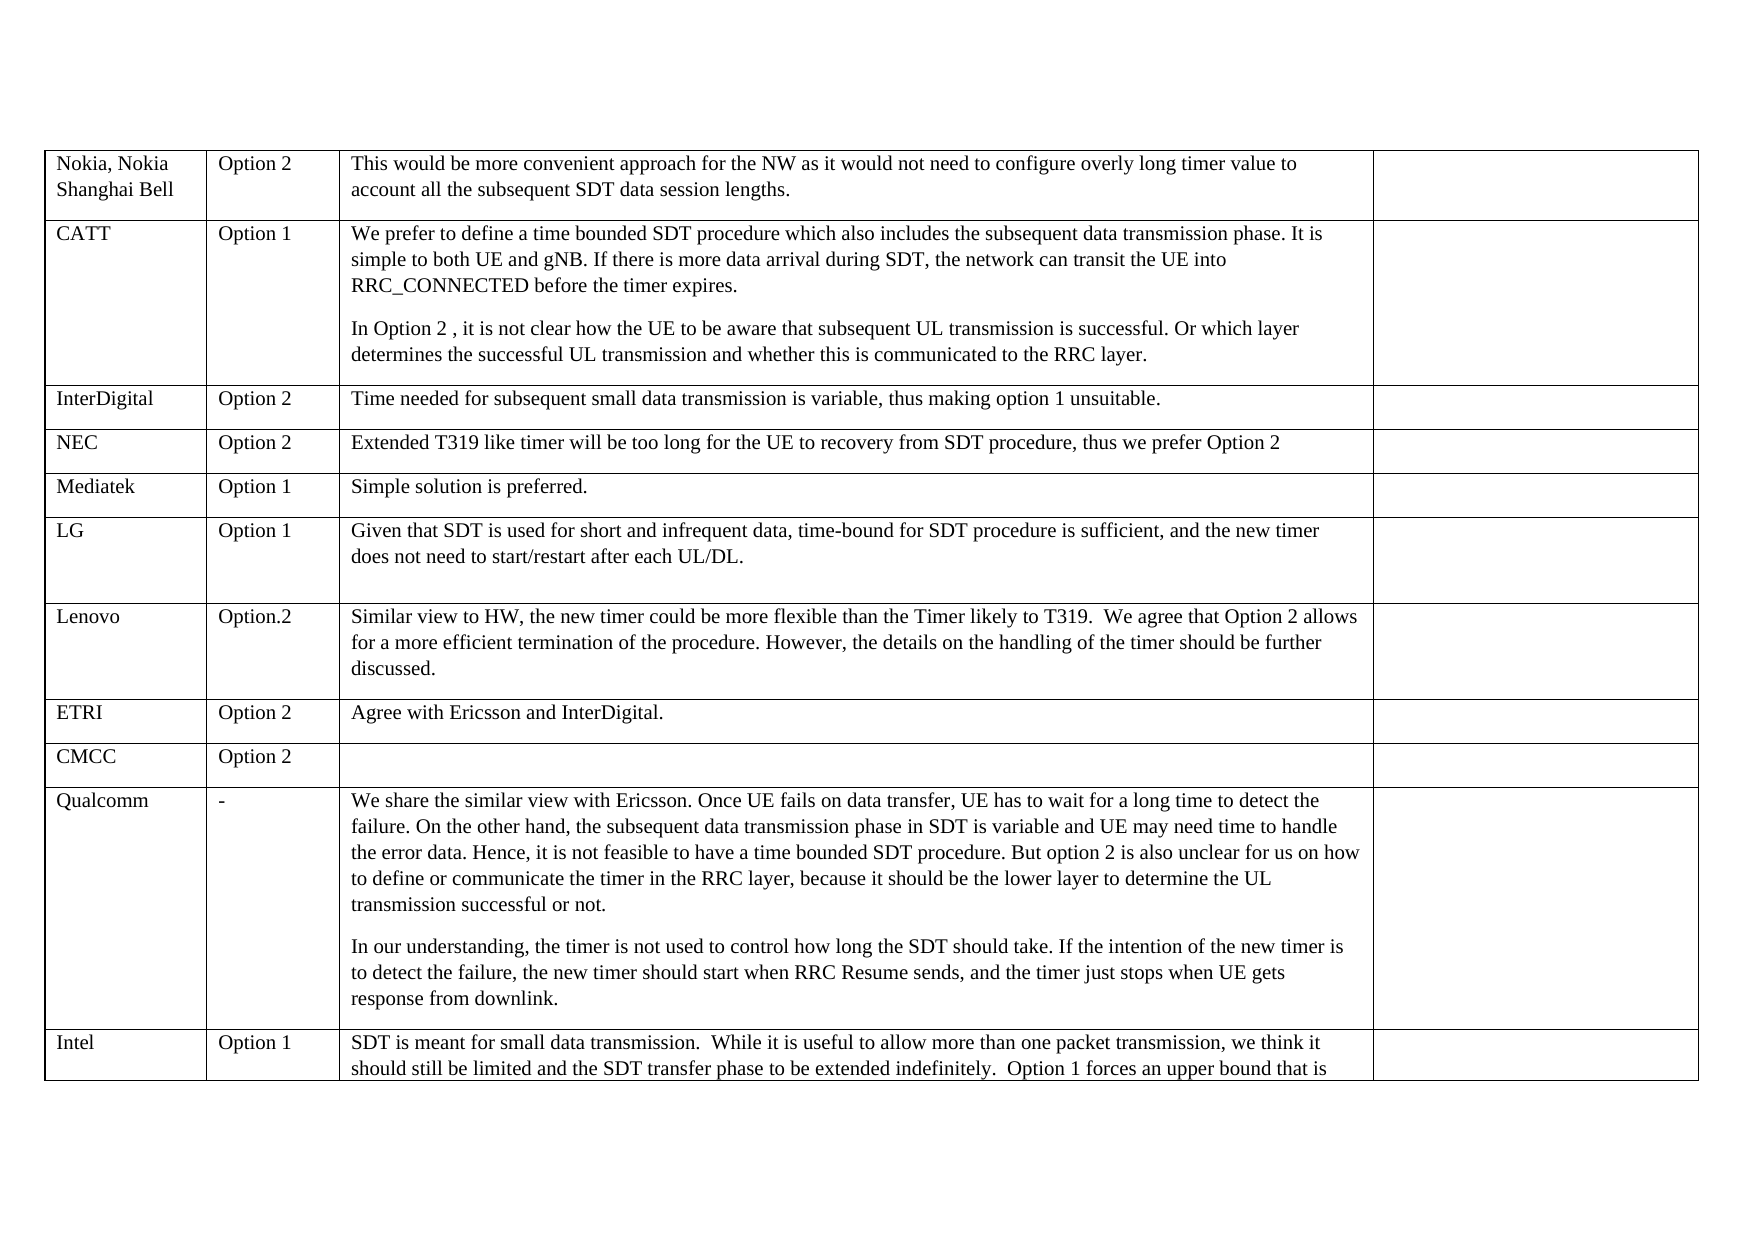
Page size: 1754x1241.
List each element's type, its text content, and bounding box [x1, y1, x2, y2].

table_cell [1374, 1030, 1698, 1080]
table_cell Given that SDT is used for short and infrequent data, time-bound for SDT procedure is sufficient, and the new timer does not need to start/restart after each UL/DL. [340, 518, 1373, 603]
table_cell This would be more convenient approach for the NW as it would not need to configure overly long timer value to account all the subsequent SDT data session lengths. [340, 151, 1373, 220]
table_cell [1374, 788, 1698, 1029]
table_cell InterDigital [46, 386, 206, 428]
table_cell [1374, 474, 1698, 517]
table_cell ETRI [46, 700, 206, 743]
table_cell Mediatek [46, 474, 206, 517]
table_cell CATT [46, 221, 206, 384]
table_cell Option.2 [207, 604, 339, 699]
table_cell Option 1 [207, 474, 339, 517]
table_cell [1374, 151, 1698, 220]
table_cell NEC [46, 430, 206, 473]
table_cell Qualcomm [46, 788, 206, 1029]
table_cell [340, 1030, 1373, 1080]
table_cell Option 2 [207, 151, 339, 220]
table_cell Option 2 [207, 430, 339, 473]
table_cell [340, 744, 1373, 787]
table_cell Option 1 [207, 518, 339, 603]
table_cell Option 2 [207, 744, 339, 787]
table_cell Option 1 [207, 1030, 339, 1080]
table_cell Agree with Ericsson and InterDigital. [340, 700, 1373, 743]
table_cell Nokia, Nokia Shanghai Bell [46, 151, 206, 220]
table_cell [1374, 518, 1698, 603]
table_cell [1374, 430, 1698, 473]
table_cell - [207, 788, 339, 1029]
table_cell Similar view to HW, the new timer could be more flexible than the Timer likely to T319. We agree that Option 2 allows for a more efficient termination of the procedure. However, the details on the handling of the timer should be further discussed. [340, 604, 1373, 699]
table_cell [1374, 700, 1698, 743]
table_cell Option 2 [207, 386, 339, 428]
table_cell Intel [46, 1030, 206, 1080]
table_cell [1374, 604, 1698, 699]
table_cell We share the similar view with Ericsson. Once UE fails on data transfer, UE has to wait for a long time to detect the failure. On the other hand, the subsequent data transmission phase in SDT is variable and UE may need time to handle the error data. Hence, it is not feasible to have a time bounded SDT procedure. But option 2 is also unclear for us on how to define or communicate the timer in the RRC layer, because it should be the lower layer to determine the UL transmission successful or not. In our understanding, the timer is not used to control how long the SDT should take. If the intention of the new timer is to detect the failure, the new timer should start when RRC Resume sends, and the timer just stops when UE gets response from downlink. [340, 788, 1373, 1029]
table_cell Lenovo [46, 604, 206, 699]
table_cell [1374, 221, 1698, 384]
table_cell Option 2 [207, 700, 339, 743]
table_cell [1374, 386, 1698, 428]
table_cell We prefer to define a time bounded SDT procedure which also includes the subsequent data transmission phase. It is simple to both UE and gNB. If there is more data arrival during SDT, the network can transit the UE into RRC_CONNECTED before the timer expires. In Option 2 , it is not clear how the UE to be aware that subsequent UL transmission is successful. Or which layer determines the successful UL transmission and whether this is communicated to the RRC layer. [340, 221, 1373, 384]
table_cell LG [46, 518, 206, 603]
table_cell Option 1 [207, 221, 339, 384]
table_cell [1374, 744, 1698, 787]
table_cell Time needed for subsequent small data transmission is variable, thus making option 1 unsuitable. [340, 386, 1373, 428]
table_cell Simple solution is preferred. [340, 474, 1373, 517]
table_cell CMCC [46, 744, 206, 787]
table_cell Extended T319 like timer will be too long for the UE to recovery from SDT procedure, thus we prefer Option 2 [340, 430, 1373, 473]
